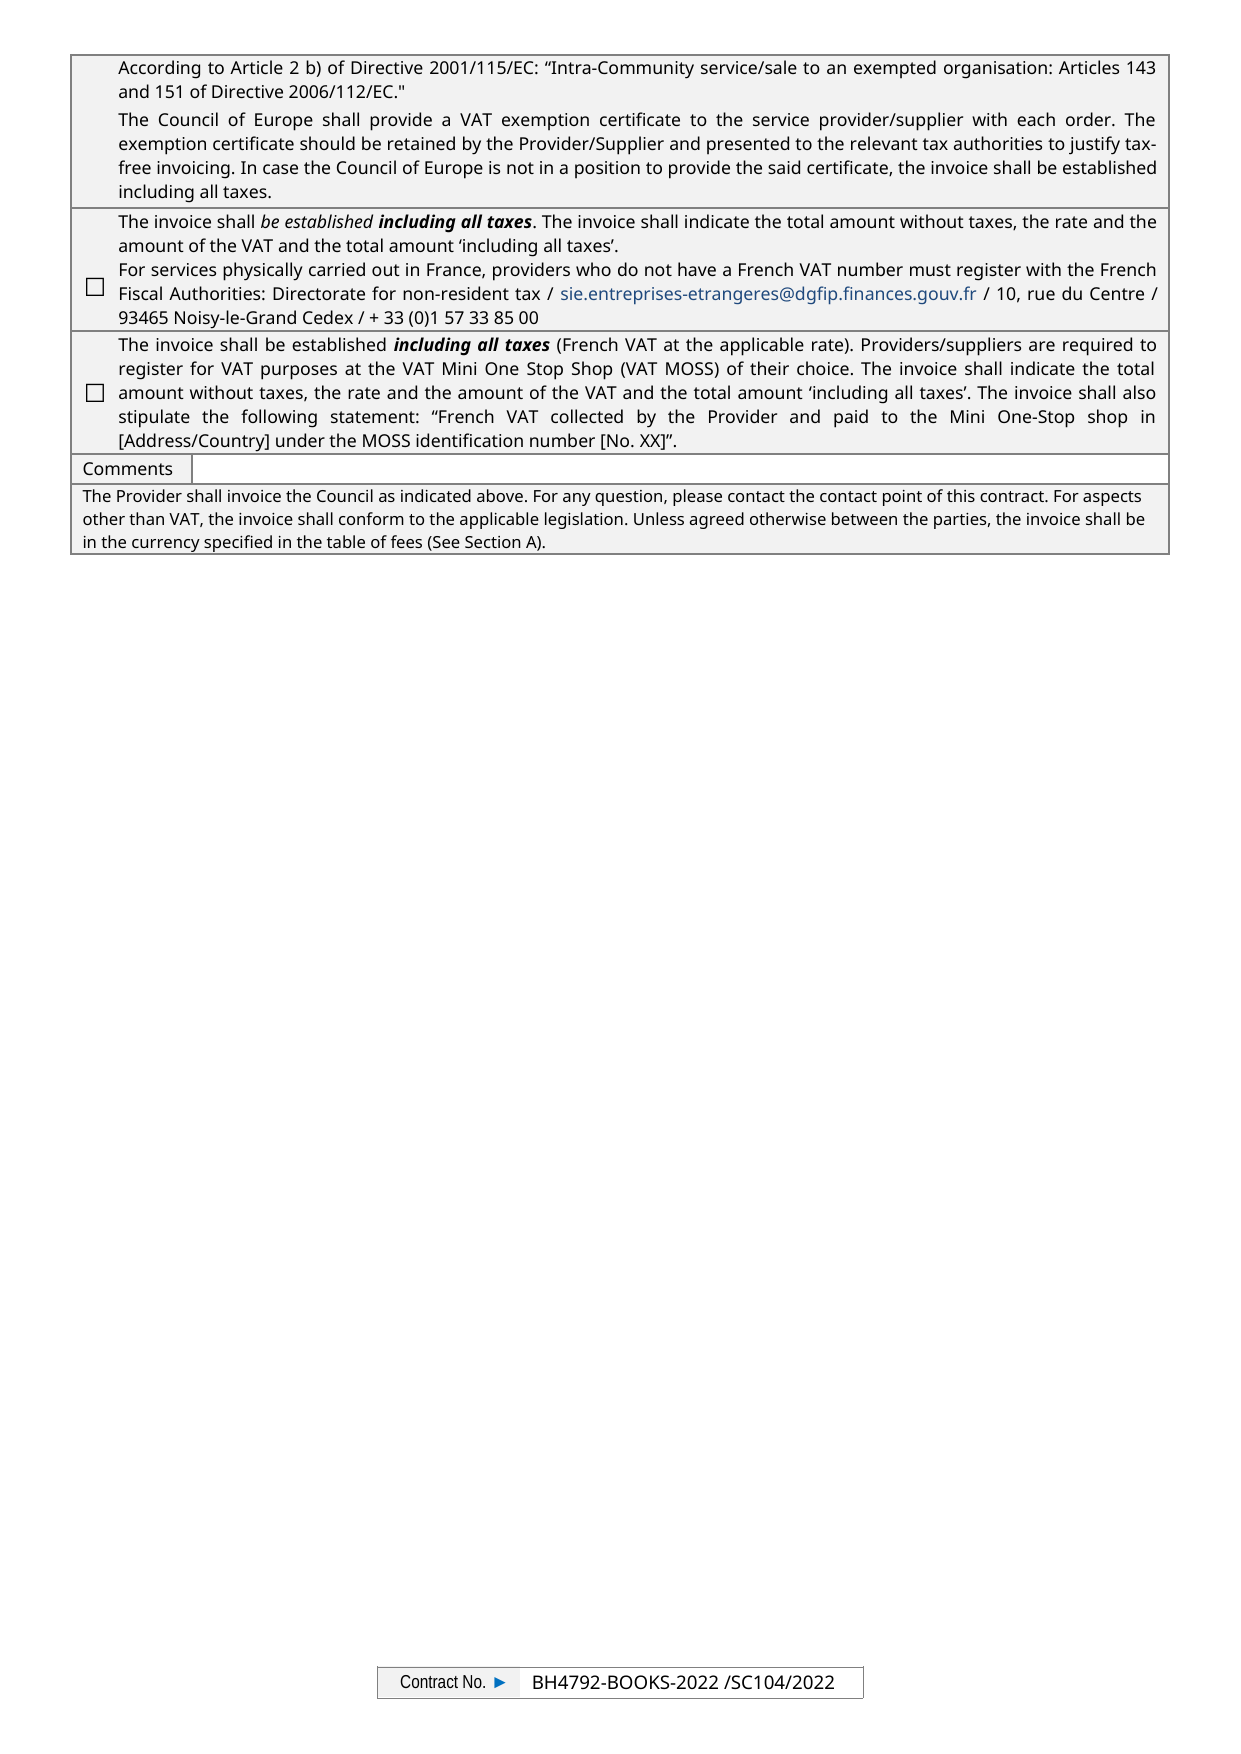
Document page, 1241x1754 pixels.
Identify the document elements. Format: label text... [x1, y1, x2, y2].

table_cell ☐ [72, 56, 118, 207]
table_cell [118, 56, 1168, 207]
table_cell The invoice shall be established including all taxes. The invoice shall indicate the total amount without taxes, the rate and the amount of the VAT and the total amount ‘including all taxes’. For services physically carried out in France, providers who do not have a French VAT number must register with the French Fiscal Authorities: Directorate for non-resident tax / sie.entreprises-etrangeres@dgfip.finances.gouv.fr / 10, rue du Centre / 93465 Noisy-le-Grand Cedex / + 33 (0)1 57 33 85 00 [118, 209, 1168, 330]
table_cell [193, 455, 1168, 483]
table_cell The Provider shall invoice the Council as indicated above. For any question, please contact the contact point of this contract. For aspects other than VAT, the invoice shall conform to the applicable legislation. Unless agreed otherwise between the parties, the invoice shall be in the currency specified in the table of fees (See Section A). [72, 485, 1168, 553]
table_cell The invoice shall be established including all taxes (French VAT at the applicable rate). Providers/suppliers are required to register for VAT purposes at the VAT Mini One Stop Shop (VAT MOSS) of their choice. The invoice shall indicate the total amount without taxes, the rate and the amount of the VAT and the total amount ‘including all taxes’. The invoice shall also stipulate the following statement: “French VAT collected by the Provider and paid to the Mini One-Stop shop in [Address/Country] under the MOSS identification number [No. XX]”. [118, 332, 1168, 453]
table_cell Comments [72, 455, 191, 483]
table_cell ☐ [72, 209, 118, 330]
table_cell ☐ [72, 332, 118, 453]
